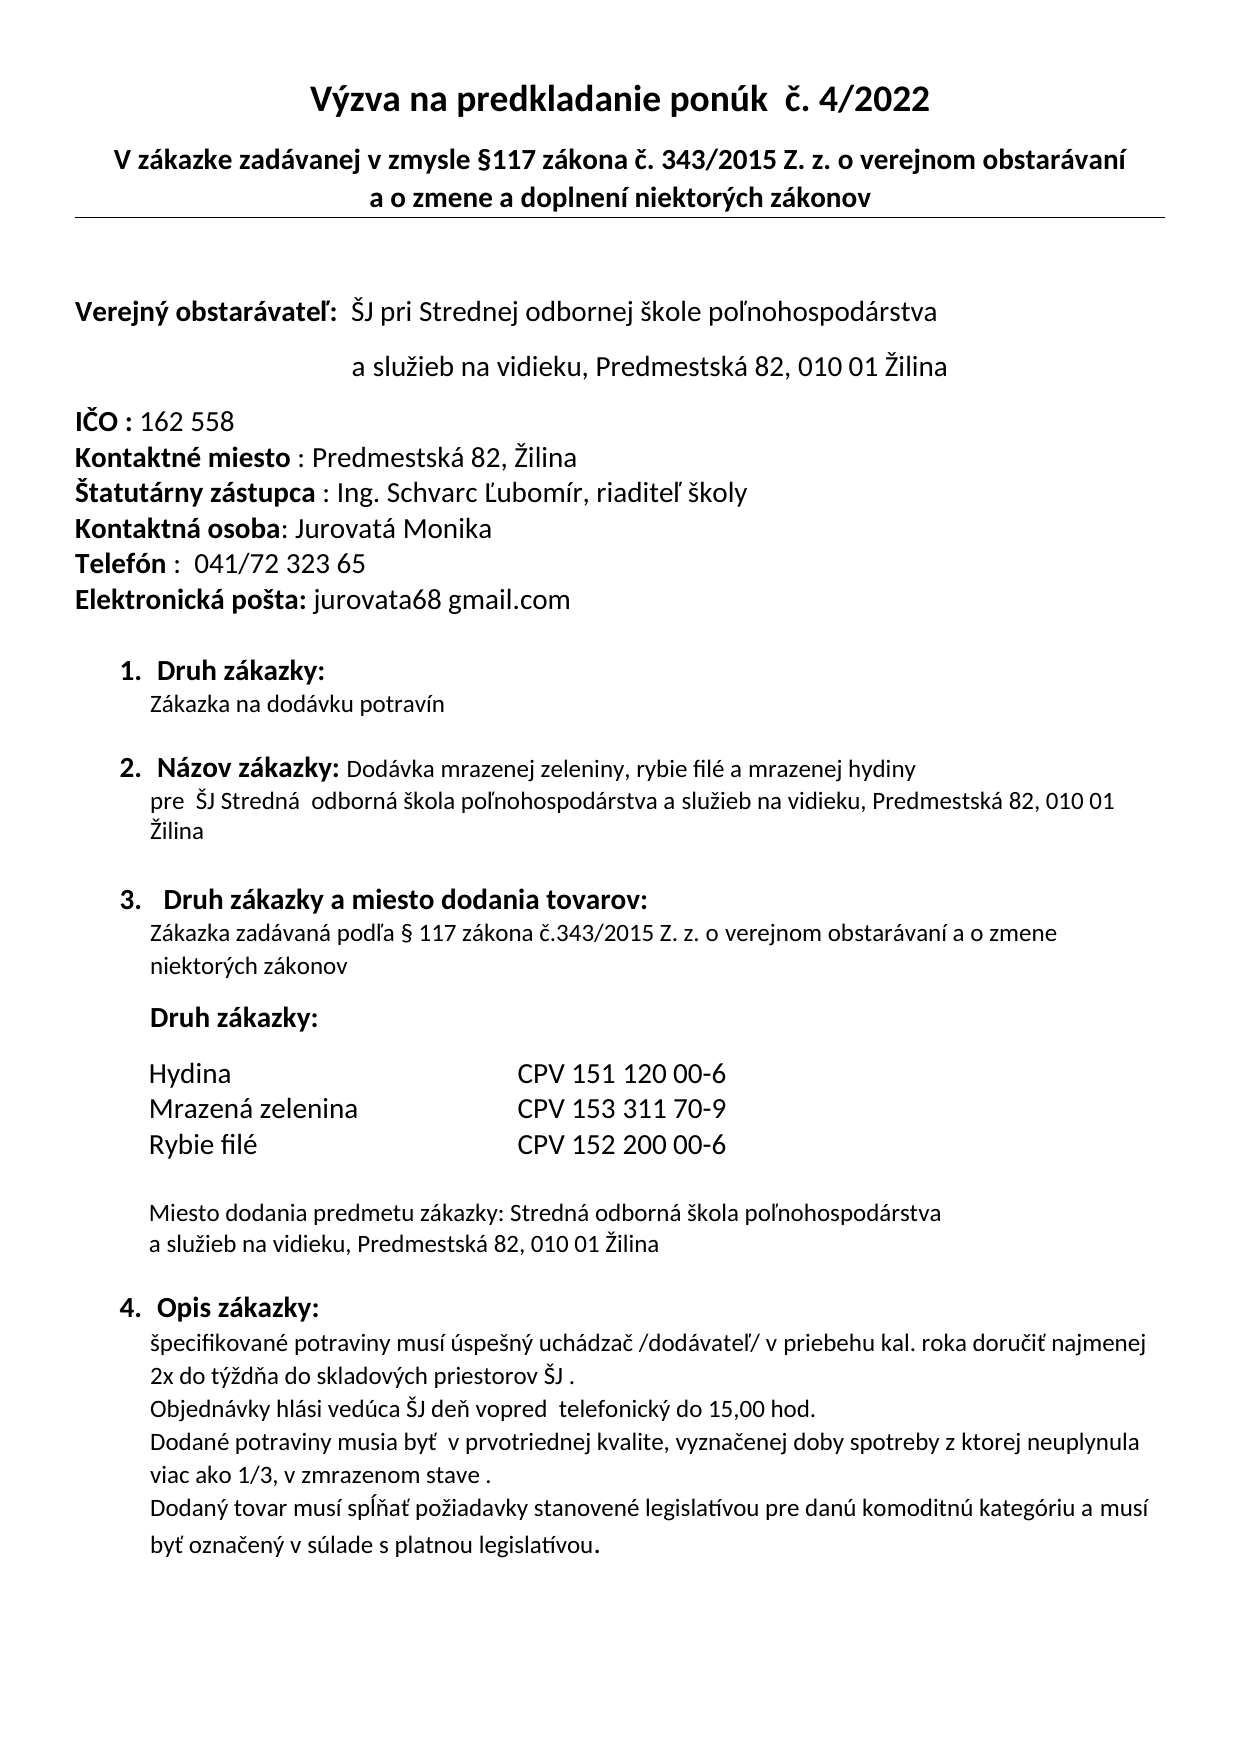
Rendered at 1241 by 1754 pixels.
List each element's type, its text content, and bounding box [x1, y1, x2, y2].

text Rybie filé CPV 152 200 00-6 [75, 1126, 1165, 1162]
list Objednávky hlási vedúca ŠJ deň vopred telefonický do 15,00 hod. [150, 1393, 1165, 1423]
text Hydina CPV 151 120 00-6 [75, 1055, 1165, 1090]
list Dodaný tovar musí spĺňať požiadavky stanovené legislatívou pre danú komoditnú kategóriu a musí byť označený v súlade s platnou legislatívou. [150, 1492, 1165, 1561]
list Dodané potraviny musia byť v prvotriednej kvalite, vyznačenej doby spotreby z ktorej neuplynula viac ako 1/3, v zmrazenom stave . [150, 1426, 1165, 1489]
text pre ŠJ Stredná odborná škola poľnohospodárstva a služieb na vidieku, Predmestská 82, 010 01 Žilina [150, 785, 1165, 846]
list špecifikované potraviny musí úspešný uchádzač /dodávateľ/ v priebehu kal. roka doručiť najmenej 2x do týždňa do skladových priestorov ŠJ . [150, 1327, 1165, 1391]
list Názov zákazky: Dodávka mrazenej zeleniny, rybie filé a mrazenej hydiny [119, 749, 1165, 785]
list Druh zákazky: [119, 652, 1165, 688]
text Kontaktná osoba: Jurovatá Monika [75, 510, 1165, 546]
text V zákazke zadávanej v zmysle §117 zákona č. 343/2015 Z. z. o verejnom obstarávaní a o zmene a doplnení niektorých zákonov [75, 141, 1165, 217]
list Druh zákazky a miesto dodania tovarov: [119, 881, 1165, 917]
text Druh zákazky: [150, 999, 1165, 1035]
text Štatutárny zástupca : Ing. Schvarc Ľubomír, riaditeľ školy [75, 474, 1165, 510]
text Kontaktné miesto : Predmestská 82, Žilina [75, 439, 1165, 474]
list Opis zákazky: [119, 1289, 1165, 1324]
text Miesto dodania predmetu zákazky: Stredná odborná škola poľnohospodárstva [75, 1197, 1165, 1228]
text Elektronická pošta: jurovata68 gmail.com [75, 581, 1165, 617]
text Výzva na predkladanie ponúk č. 4/2022 [75, 75, 1165, 121]
text Telefón : 041/72 323 65 [75, 546, 1165, 581]
text a služieb na vidieku, Predmestská 82, 010 01 Žilina [75, 1228, 1165, 1258]
text Zákazka zadávaná podľa § 117 zákona č.343/2015 Z. z. o verejnom obstarávaní a o zmene niektorých zákonov [150, 917, 1165, 981]
text a služieb na vidieku, Predmestská 82, 010 01 Žilina [75, 348, 1165, 384]
text Verejný obstarávateľ: ŠJ pri Strednej odbornej škole poľnohospodárstva [75, 293, 1165, 328]
text Zákazka na dodávku potravín [150, 688, 1165, 719]
text Mrazená zelenina CPV 153 311 70-9 [75, 1090, 1165, 1126]
text IČO : 162 558 [75, 403, 1165, 439]
